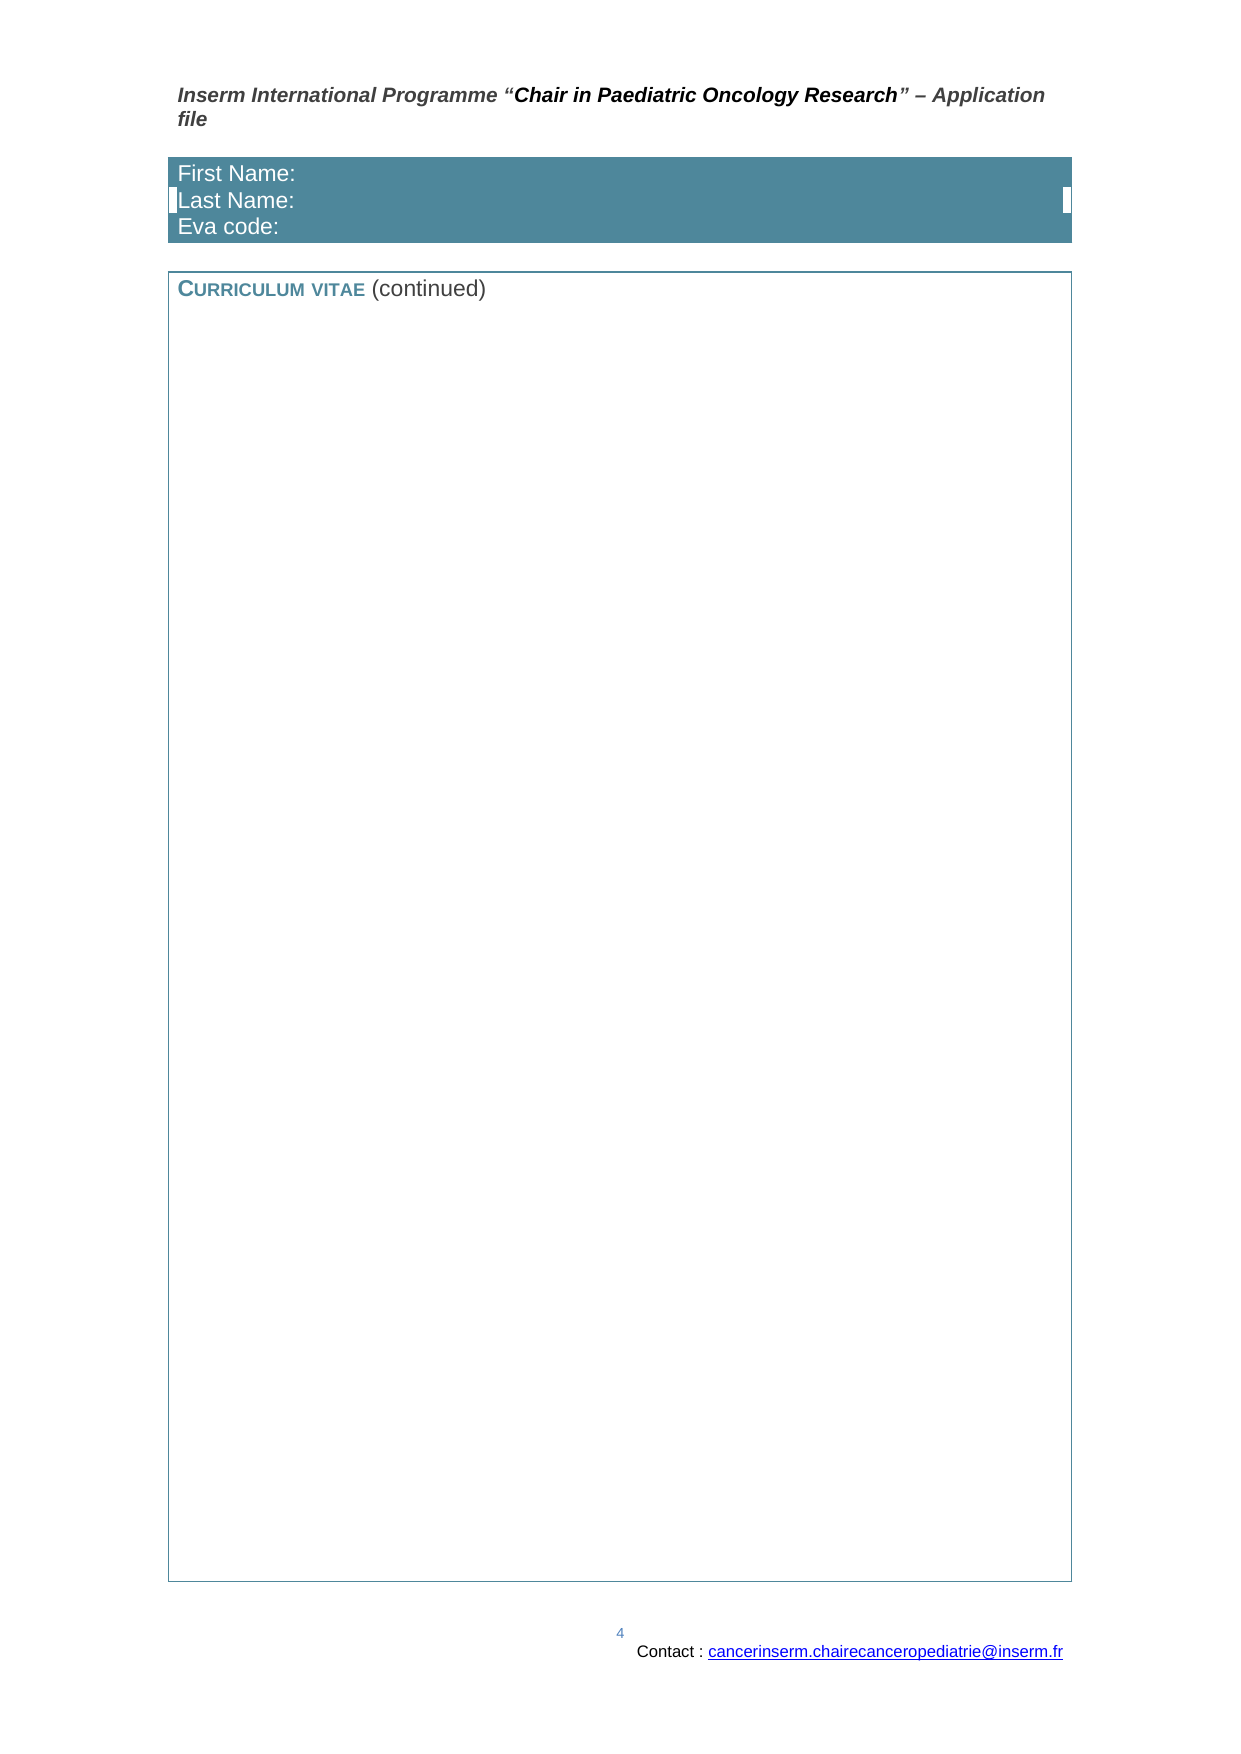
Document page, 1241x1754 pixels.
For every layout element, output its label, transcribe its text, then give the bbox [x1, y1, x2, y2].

text Curriculum vitae (continued) [169, 273, 1071, 301]
